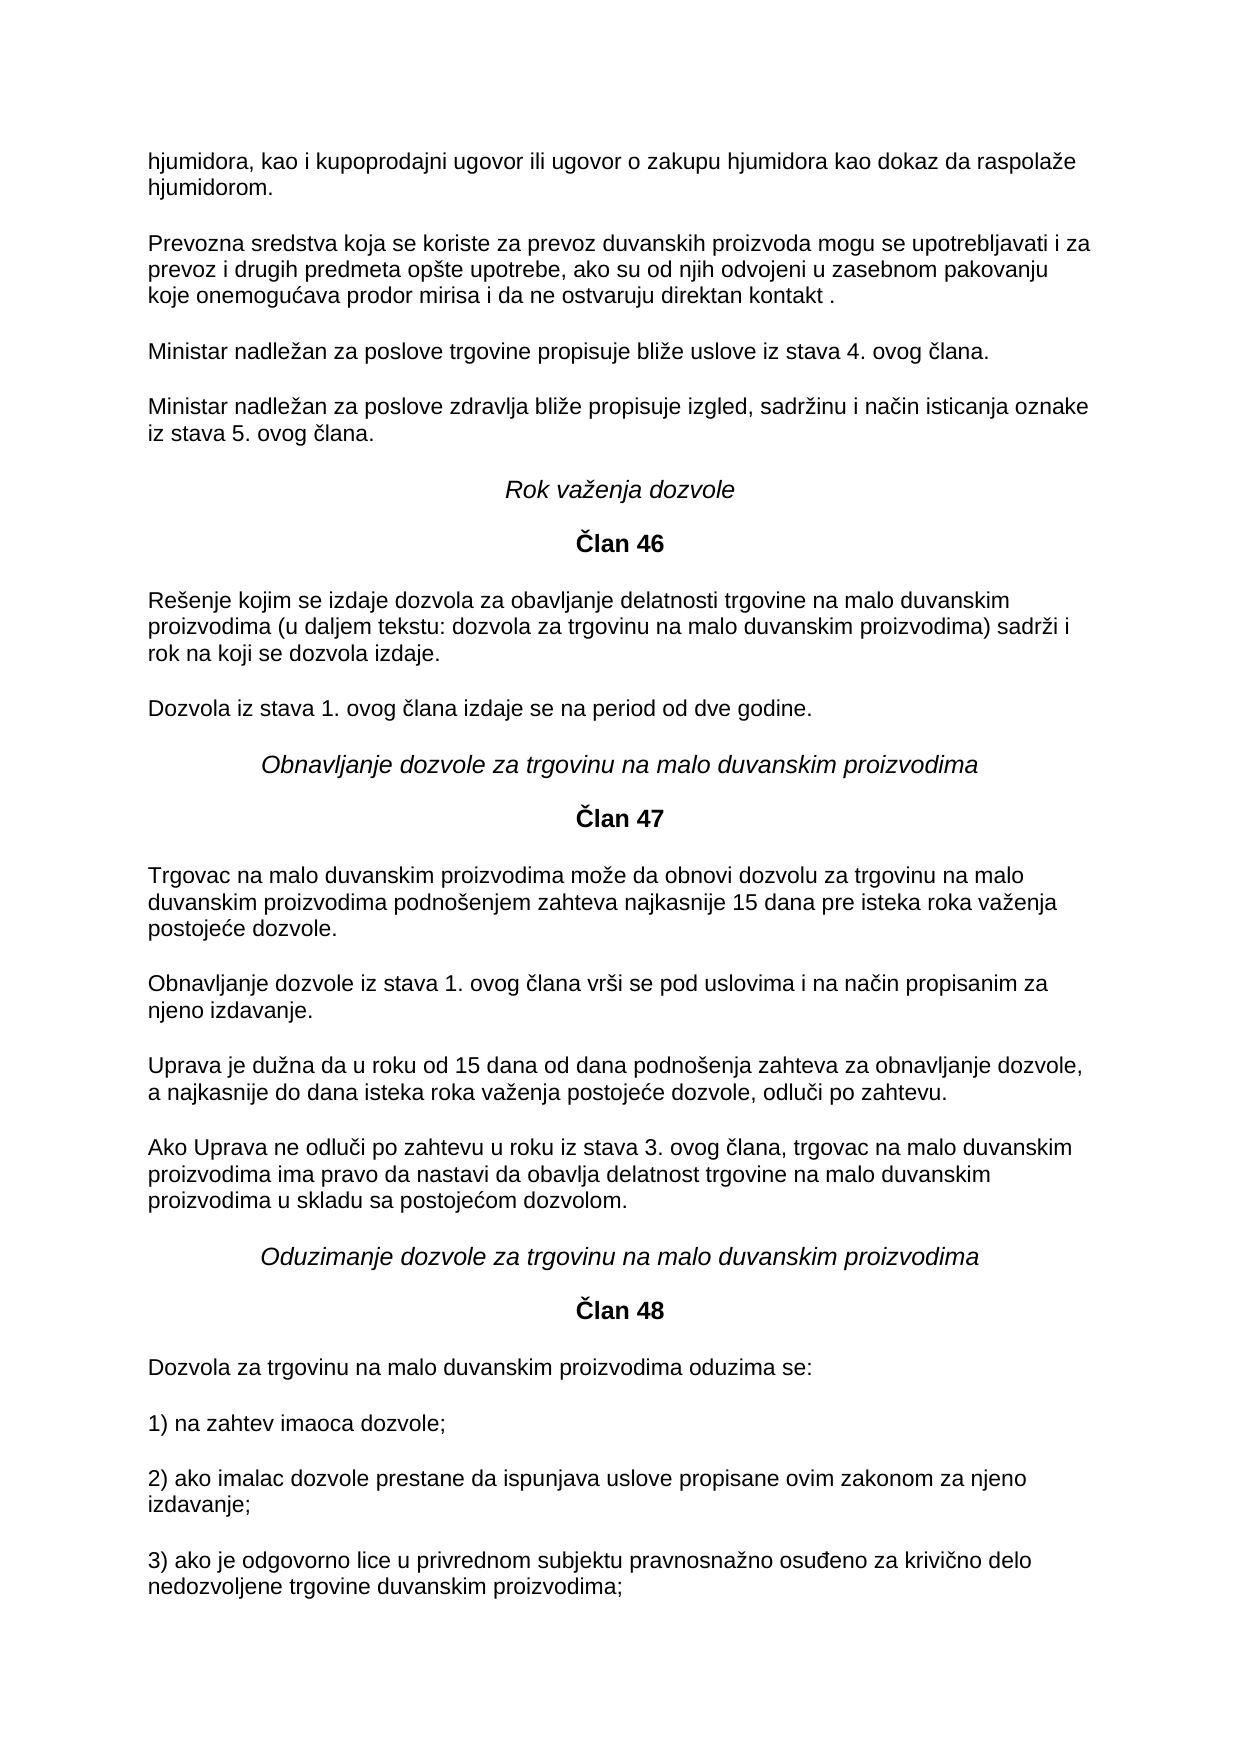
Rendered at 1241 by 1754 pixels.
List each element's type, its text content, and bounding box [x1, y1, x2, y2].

text Oduzimanje dozvole za trgovinu na malo duvanskim proizvodima [148, 1242, 1093, 1271]
text Dozvola iz stava 1. ovog člana izdaje se na period od dve godine. [148, 695, 1093, 721]
text Rok važenja dozvole [148, 475, 1093, 504]
text Ministar nadležan za poslove zdravlja bliže propisuje izgled, sadržinu i način isticanja oznake iz stava 5. ovog člana. [148, 393, 1093, 446]
text Dozvola za trgovinu na malo duvanskim proizvodima oduzima se: [148, 1354, 1093, 1380]
text Prevozna sredstva koja se koriste za prevoz duvanskih proizvoda mogu se upotrebljavati i za prevoz i drugih predmeta opšte upotrebe, ako su od njih odvojeni u zasebnom pakovanju koje onemogućava prodor mirisa i da ne ostvaruju direktan kontakt . [148, 229, 1093, 308]
text Član 47 [148, 804, 1093, 833]
text Ministar nadležan za poslove trgovine propisuje bliže uslove iz stava 4. ovog člana. [148, 338, 1093, 364]
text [148, 148, 1093, 200]
text Obnavljanje dozvole za trgovinu na malo duvanskim proizvodima [148, 751, 1093, 779]
text 1) na zahtev imaoca dozvole; [148, 1409, 1093, 1436]
text Uprava je dužna da u roku od 15 dana od dana podnošenja zahteva za obnavljanje dozvole, a najkasnije do dana isteka roka važenja postojeće dozvole, odluči po zahtevu. [148, 1052, 1093, 1105]
text Ako Uprava ne odluči po zahtevu u roku iz stava 3. ovog člana, trgovac na malo duvanskim proizvodima ima pravo da nastavi da obavlja delatnost trgovine na malo duvanskim proizvodima u skladu sa postojećom dozvolom. [148, 1134, 1093, 1213]
text Član 46 [148, 529, 1093, 558]
text 3) ako je odgovorno lice u privrednom subjektu pravnosnažno osuđeno za krivično delo nedozvoljene trgovine duvanskim proizvodima; [148, 1547, 1093, 1600]
text Član 48 [148, 1296, 1093, 1325]
text Trgovac na malo duvanskim proizvodima može da obnovi dozvolu za trgovinu na malo duvanskim proizvodima podnošenjem zahteva najkasnije 15 dana pre isteka roka važenja postojeće dozvole. [148, 862, 1093, 941]
text Rešenje kojim se izdaje dozvola za obavljanje delatnosti trgovine na malo duvanskim proizvodima (u daljem tekstu: dozvola za trgovinu na malo duvanskim proizvodima) sadrži i rok na koji se dozvola izdaje. [148, 587, 1093, 666]
text 2) ako imalac dozvole prestane da ispunjava uslove propisane ovim zakonom za njeno izdavanje; [148, 1465, 1093, 1518]
text Obnavljanje dozvole iz stava 1. ovog člana vrši se pod uslovima i na način propisanim za njeno izdavanje. [148, 970, 1093, 1023]
